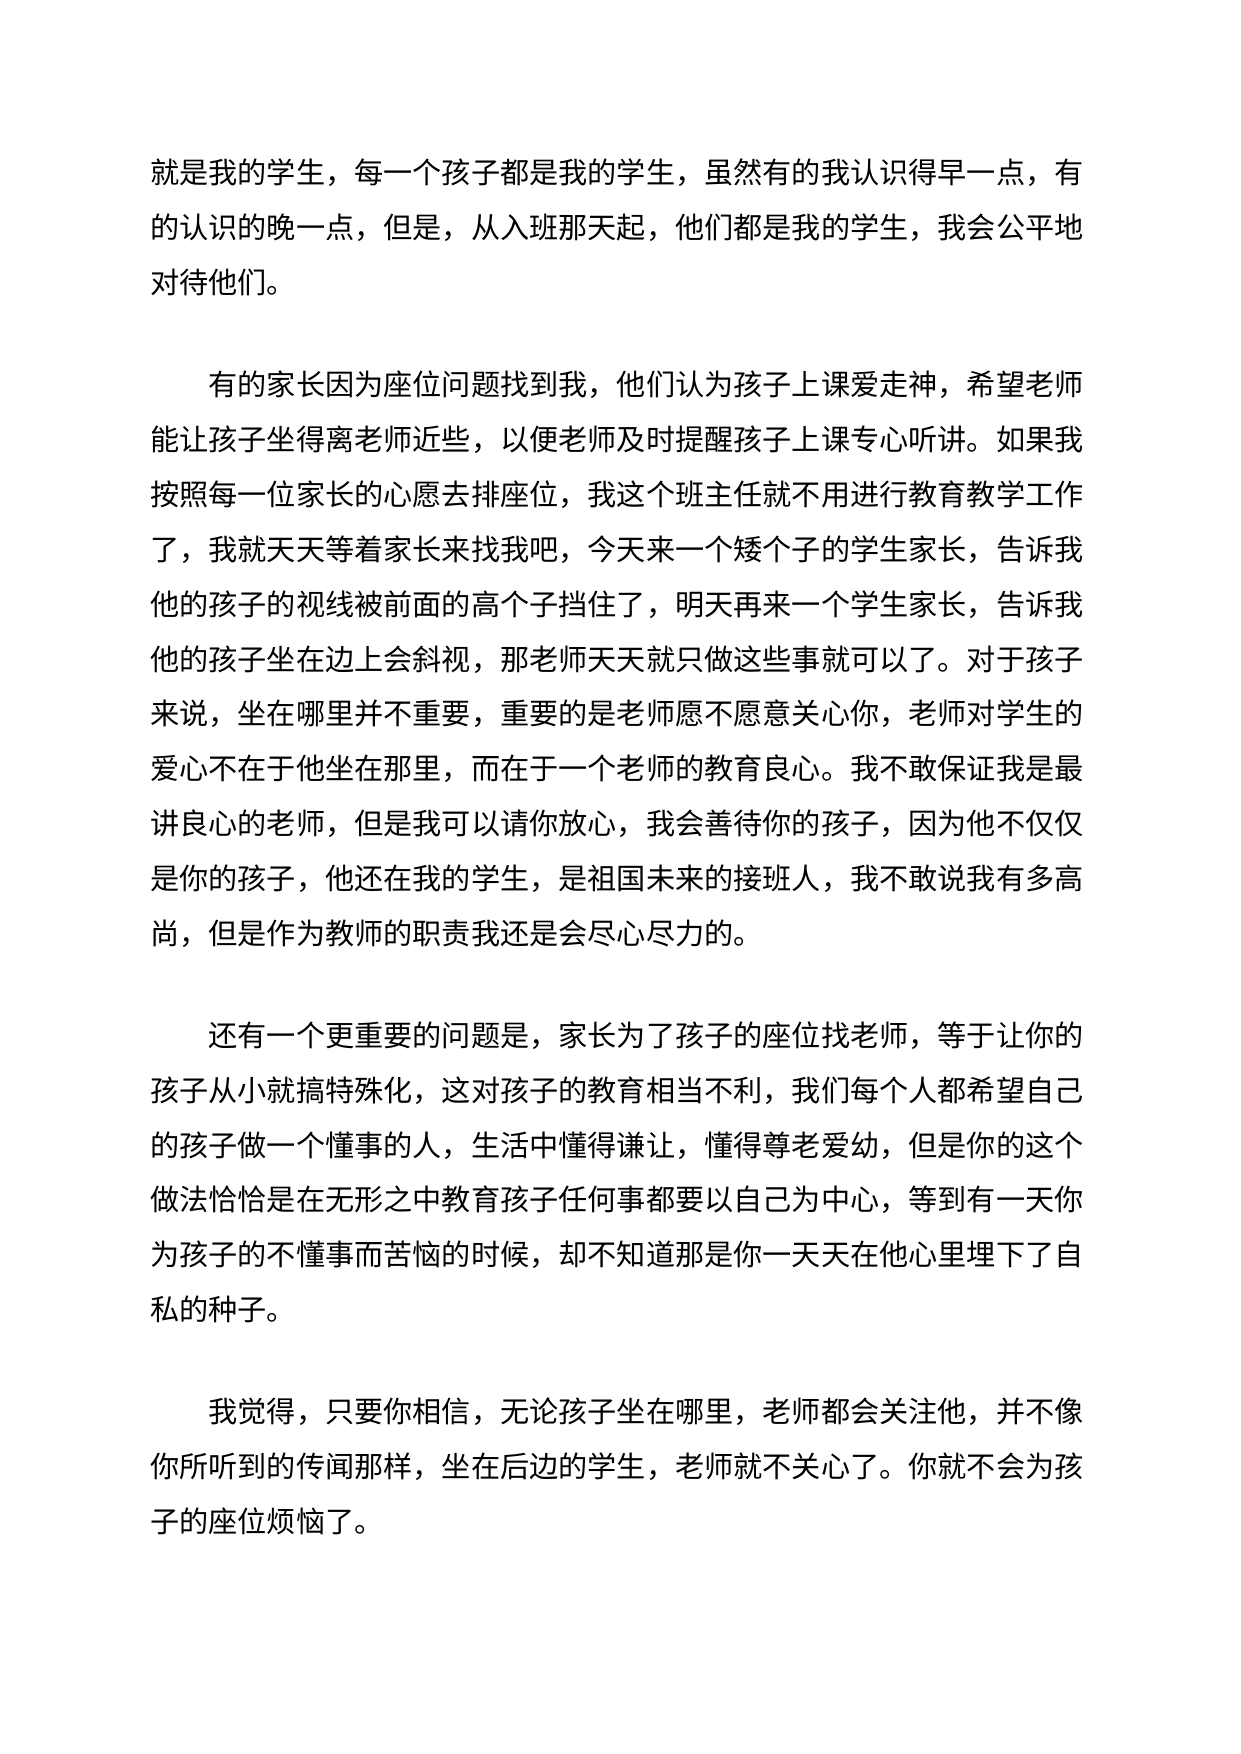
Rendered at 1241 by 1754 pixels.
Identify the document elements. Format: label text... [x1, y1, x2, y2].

text 有的家长因为座位问题找到我，他们认为孩子上课爱走神，希望老师能让孩子坐得离老师近些，以便老师及时提醒孩子上课专心听讲。如果我按照每一位家长的心愿去排座位，我这个班主任就不用进行教育教学工作了，我就天天等着家长来找我吧，今天来一个矮个子的学生家长，告诉我他的孩子的视线被前面的高个子挡住了，明天再来一个学生家长，告诉我他的孩子坐在边上会斜视，那老师天天就只做这些事就可以了。对于孩子来说，坐在哪里并不重要，重要的是老师愿不愿意关心你，老师对学生的爱心不在于他坐在那里，而在于一个老师的教育良心。我不敢保证我是最讲良心的老师，但是我可以请你放心，我会善待你的孩子，因为他不仅仅是你的孩子，他还在我的学生，是祖国未来的接班人，我不敢说我有多高尚，但是作为教师的职责我还是会尽心尽力的。 [150, 362, 1090, 953]
text 还有一个更重要的问题是，家长为了孩子的座位找老师，等于让你的孩子从小就搞特殊化，这对孩子的教育相当不利，我们每个人都希望自己的孩子做一个懂事的人，生活中懂得谦让，懂得尊老爱幼，但是你的这个做法恰恰是在无形之中教育孩子任何事都要以自己为中心，等到有一天你为孩子的不懂事而苦恼的时候，却不知道那是你一天天在他心里埋下了自私的种子。 [150, 1012, 1090, 1329]
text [150, 150, 1090, 302]
text 我觉得，只要你相信，无论孩子坐在哪里，老师都会关注他，并不像你所听到的传闻那样，坐在后边的学生，老师就不关心了。你就不会为孩子的座位烦恼了。 [150, 1388, 1090, 1541]
